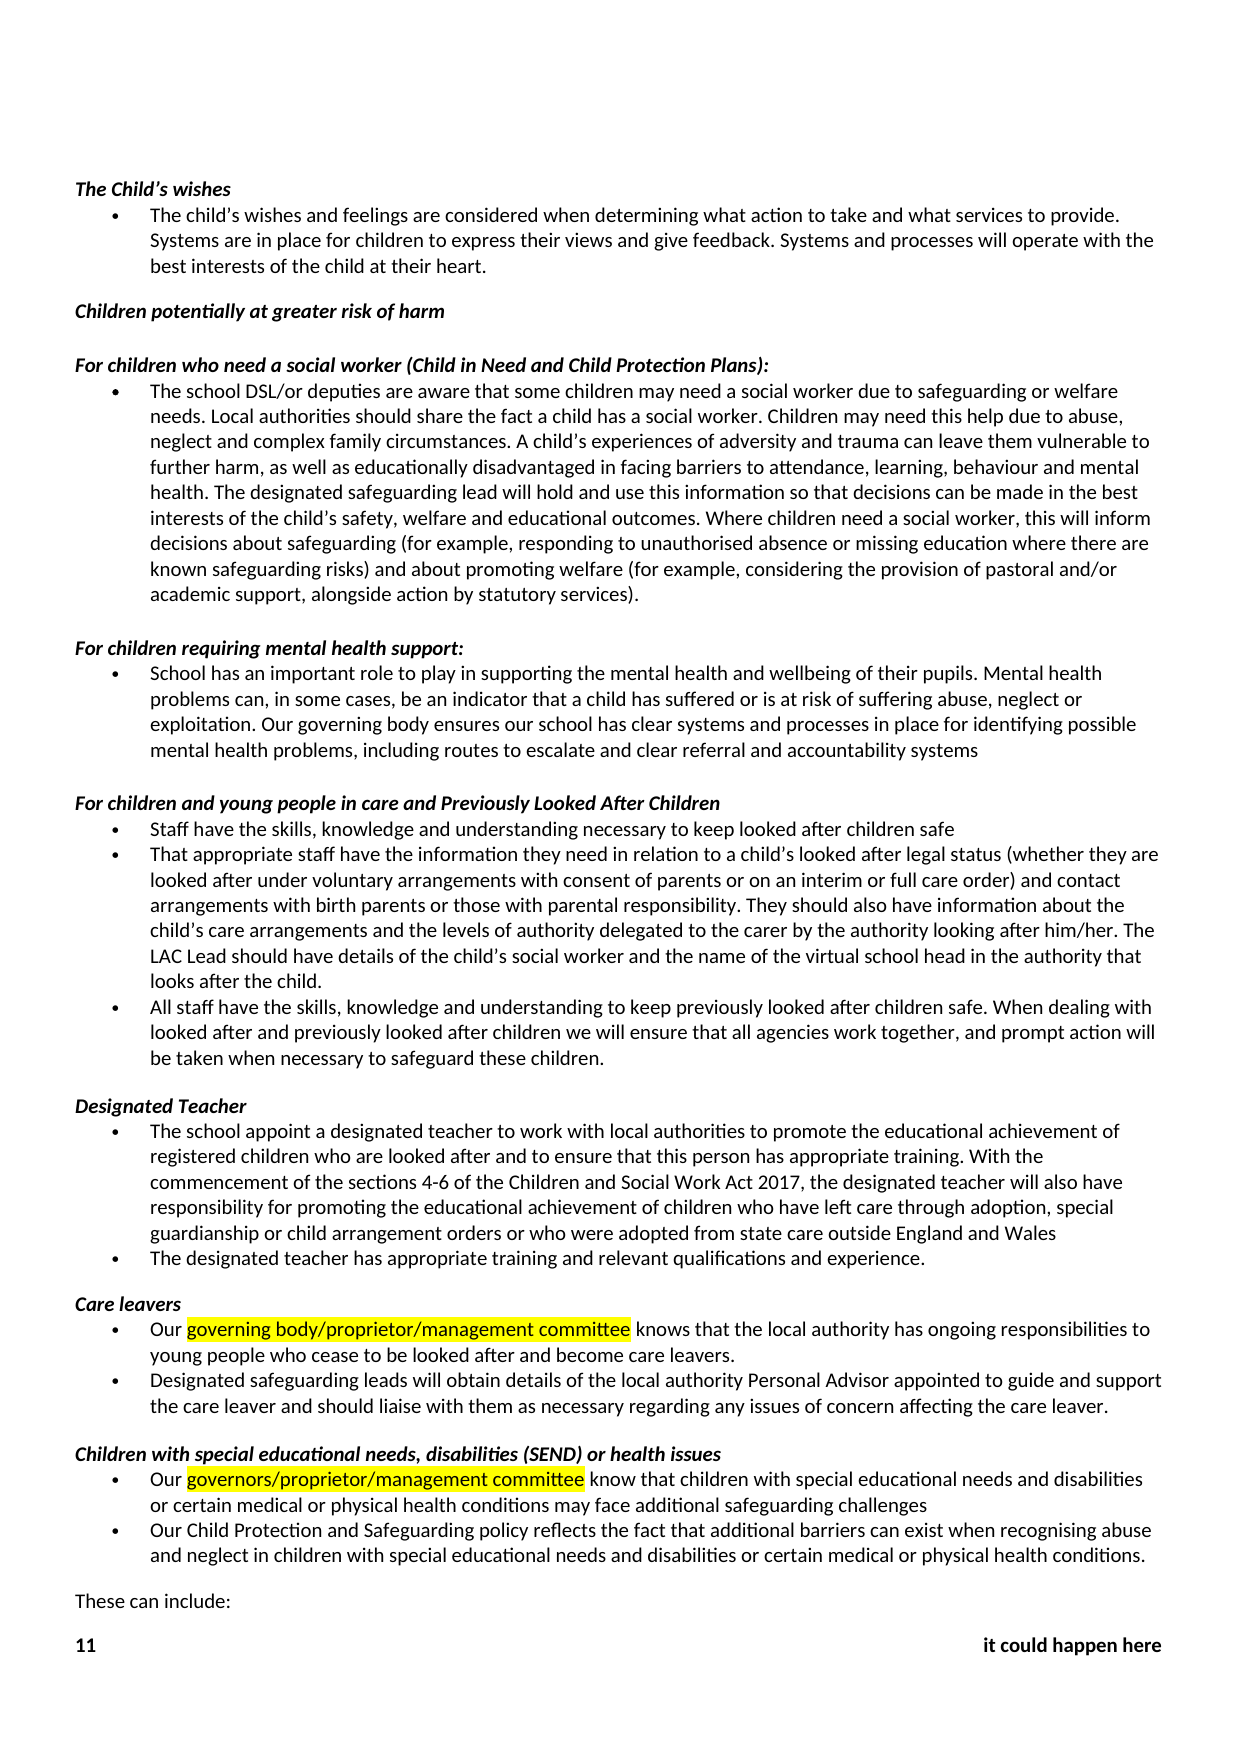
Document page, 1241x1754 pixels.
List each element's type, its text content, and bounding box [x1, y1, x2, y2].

list The school DSL/or deputies are aware that some children may need a social worker due to safeguarding or welfare needs. Local authorities should share the fact a child has a social worker. Children may need this help due to abuse, neglect and complex family circumstances. A child’s experiences of adversity and trauma can leave them vulnerable to further harm, as well as educationally disadvantaged in facing barriers to attendance, learning, behaviour and mental health. The designated safeguarding lead will hold and use this information so that decisions can be made in the best interests of the child’s safety, welfare and educational outcomes. Where children need a social worker, this will inform decisions about safeguarding (for example, responding to unauthorised absence or missing education where there are known safeguarding risks) and about promoting welfare (for example, considering the provision of pastoral and/or academic support, alongside action by statutory services). [112, 378, 1165, 607]
text Designated Teacher [75, 1093, 1165, 1118]
text Children with special educational needs, disabilities (SEND) or health issues [75, 1441, 1165, 1466]
list Designated safeguarding leads will obtain details of the local authority Personal Advisor appointed to guide and support the care leaver and should liaise with them as necessary regarding any issues of concern affecting the care leaver. [112, 1367, 1165, 1418]
text Children potentially at greater risk of harm [75, 299, 1165, 324]
list Our Child Protection and Safeguarding policy reflects the fact that additional barriers can exist when recognising abuse and neglect in children with special educational needs and disabilities or certain medical or physical health conditions. [112, 1517, 1165, 1568]
list That appropriate staff have the information they need in relation to a child’s looked after legal status (whether they are looked after under voluntary arrangements with consent of parents or on an interim or full care order) and contact arrangements with birth parents or those with parental responsibility. They should also have information about the child’s care arrangements and the levels of authority delegated to the carer by the authority looking after him/her. The LAC Lead should have details of the child’s social worker and the name of the virtual school head in the authority that looks after the child. [112, 841, 1165, 994]
text For children and young people in care and Previously Looked After Children [75, 791, 1165, 816]
list The designated teacher has appropriate training and relevant qualifications and experience. [112, 1245, 1165, 1271]
text For children requiring mental health support: [75, 635, 1165, 661]
list Our governors/proprietor/management committee know that children with special educational needs and disabilities or certain medical or physical health conditions may face additional safeguarding challenges [112, 1466, 1165, 1517]
text Care leavers [75, 1291, 1165, 1317]
list Staff have the skills, knowledge and understanding necessary to keep looked after children safe [112, 816, 1165, 841]
list All staff have the skills, knowledge and understanding to keep previously looked after children safe. When dealing with looked after and previously looked after children we will ensure that all agencies work together, and prompt action will be taken when necessary to safeguard these children. [112, 994, 1165, 1070]
text These can include: [75, 1588, 1165, 1614]
text For children who need a social worker (Child in Need and Child Protection Plans): [75, 352, 1165, 378]
list School has an important role to play in supporting the mental health and wellbeing of their pupils. Mental health problems can, in some cases, be an indicator that a child has suffered or is at risk of suffering abuse, neglect or exploitation. Our governing body ensures our school has clear systems and processes in place for identifying possible mental health problems, including routes to escalate and clear referral and accountability systems [112, 661, 1165, 762]
list Our governing body/proprietor/management committee knows that the local authority has ongoing responsibilities to young people who cease to be looked after and become care leavers. [112, 1317, 1165, 1367]
text The Child’s wishes [75, 177, 1165, 202]
list The child’s wishes and feelings are considered when determining what action to take and what services to provide. Systems are in place for children to express their views and give feedback. Systems and processes will operate with the best interests of the child at their heart. [112, 202, 1165, 278]
list The school appoint a designated teacher to work with local authorities to promote the educational achievement of registered children who are looked after and to ensure that this person has appropriate training. With the commencement of the sections 4-6 of the Children and Social Work Act 2017, the designated teacher will also have responsibility for promoting the educational achievement of children who have left care through adoption, special guardianship or child arrangement orders or who were adopted from state care outside England and Wales [112, 1118, 1165, 1245]
